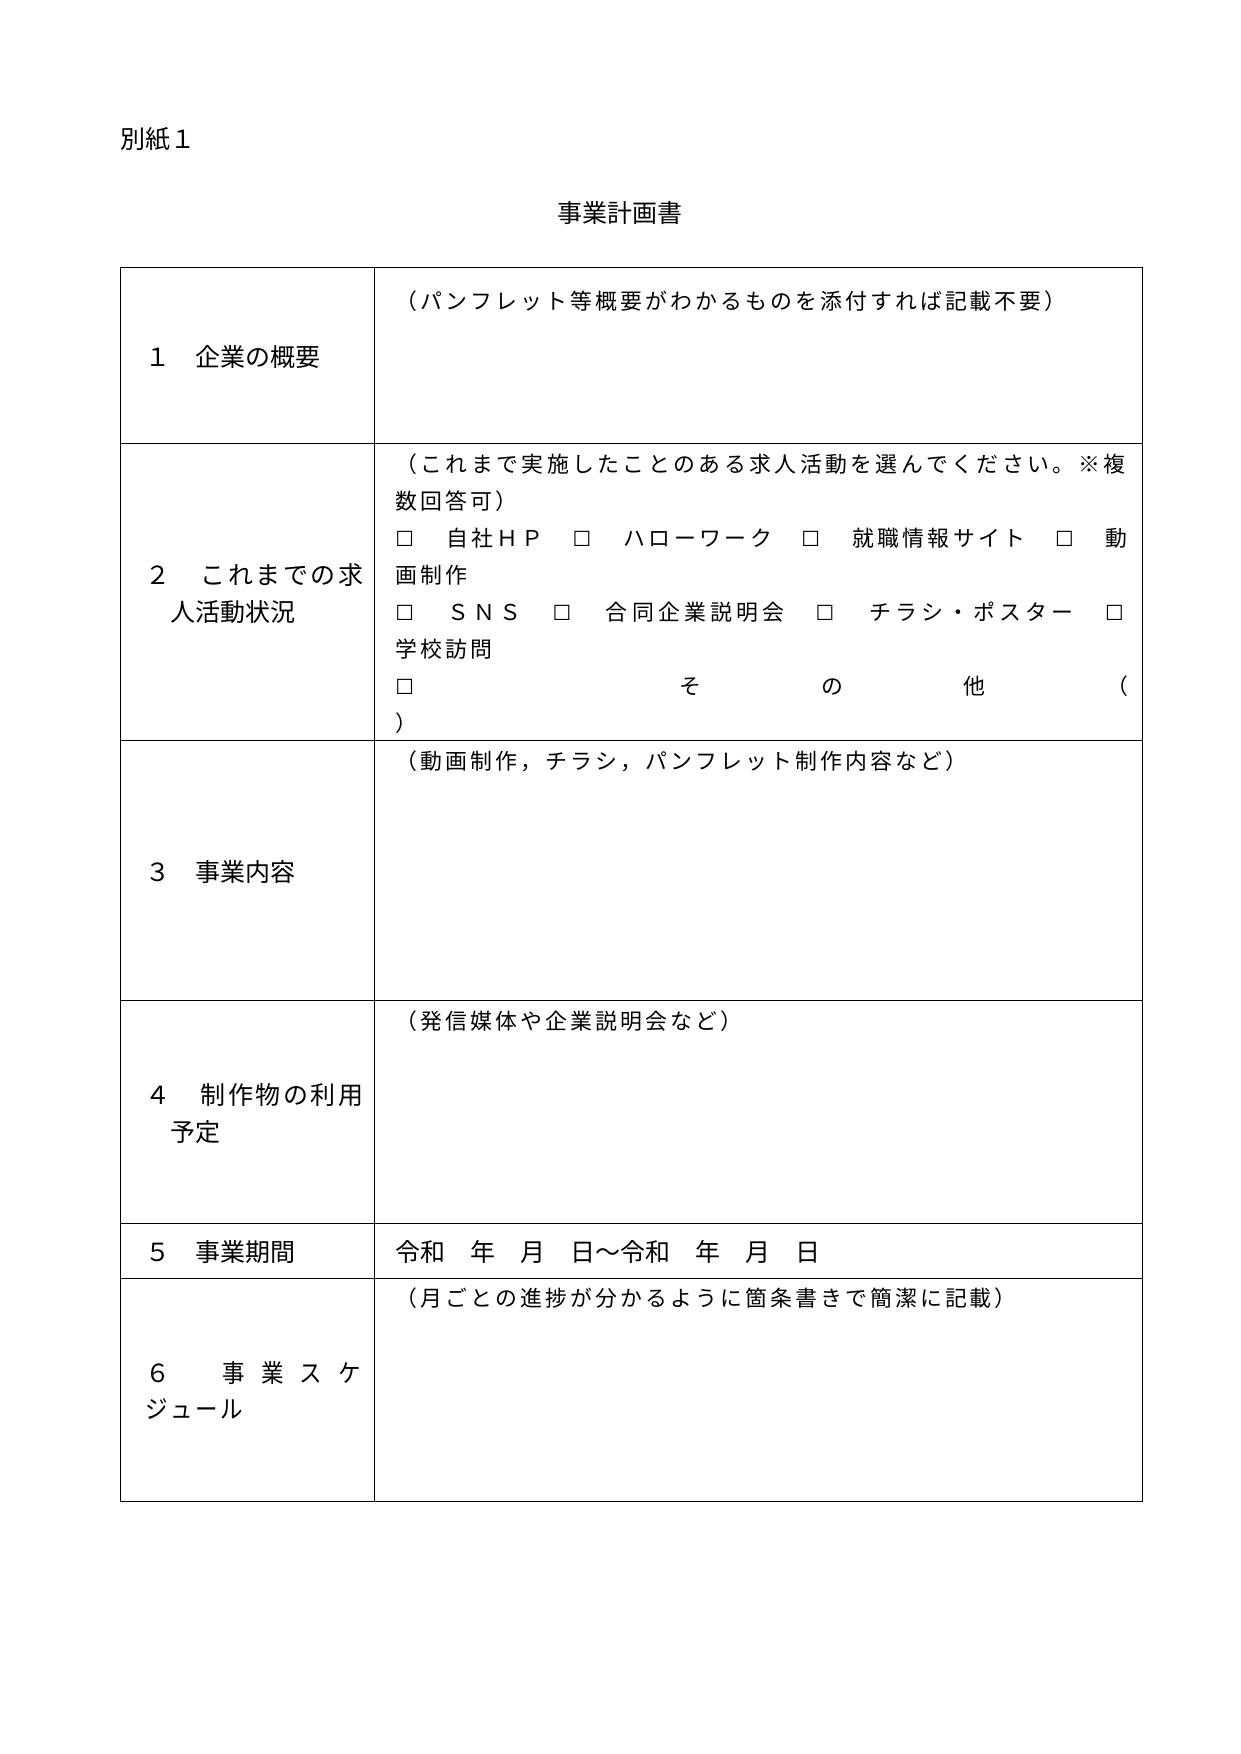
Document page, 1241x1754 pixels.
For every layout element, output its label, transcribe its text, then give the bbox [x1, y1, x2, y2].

table_cell ３ 事業内容 [121, 741, 374, 1000]
text 別紙１ [120, 119, 1120, 156]
table_cell ４ 制作物の利用予定 [121, 1001, 374, 1223]
table_cell ５ 事業期間 [121, 1224, 374, 1278]
table_cell （月ごとの進捗が分かるように箇条書きで簡潔に記載） [375, 1279, 1142, 1501]
table_header １ 企業の概要 [121, 268, 374, 443]
text 事業計画書 [120, 193, 1120, 230]
table_cell （これまで実施したことのある求人活動を選んでください。※複数回答可） 自社ＨＰ ハローワーク 就職情報サイト 動画制作 ＳＮＳ 合同企業説明会 チラシ・ポスター 学校訪問 その他（ ） [375, 444, 1142, 740]
table_cell （動画制作，チラシ，パンフレット制作内容など） [375, 741, 1142, 1000]
table_cell ２ これまでの求人活動状況 [121, 444, 374, 740]
table_cell ６ 事業スケジュール [121, 1279, 374, 1501]
table_cell 令和 年 月 日～令和 年 月 日 [375, 1224, 1142, 1278]
table_cell （発信媒体や企業説明会など） [375, 1001, 1142, 1223]
table_header （パンフレット等概要がわかるものを添付すれば記載不要） [375, 268, 1142, 443]
